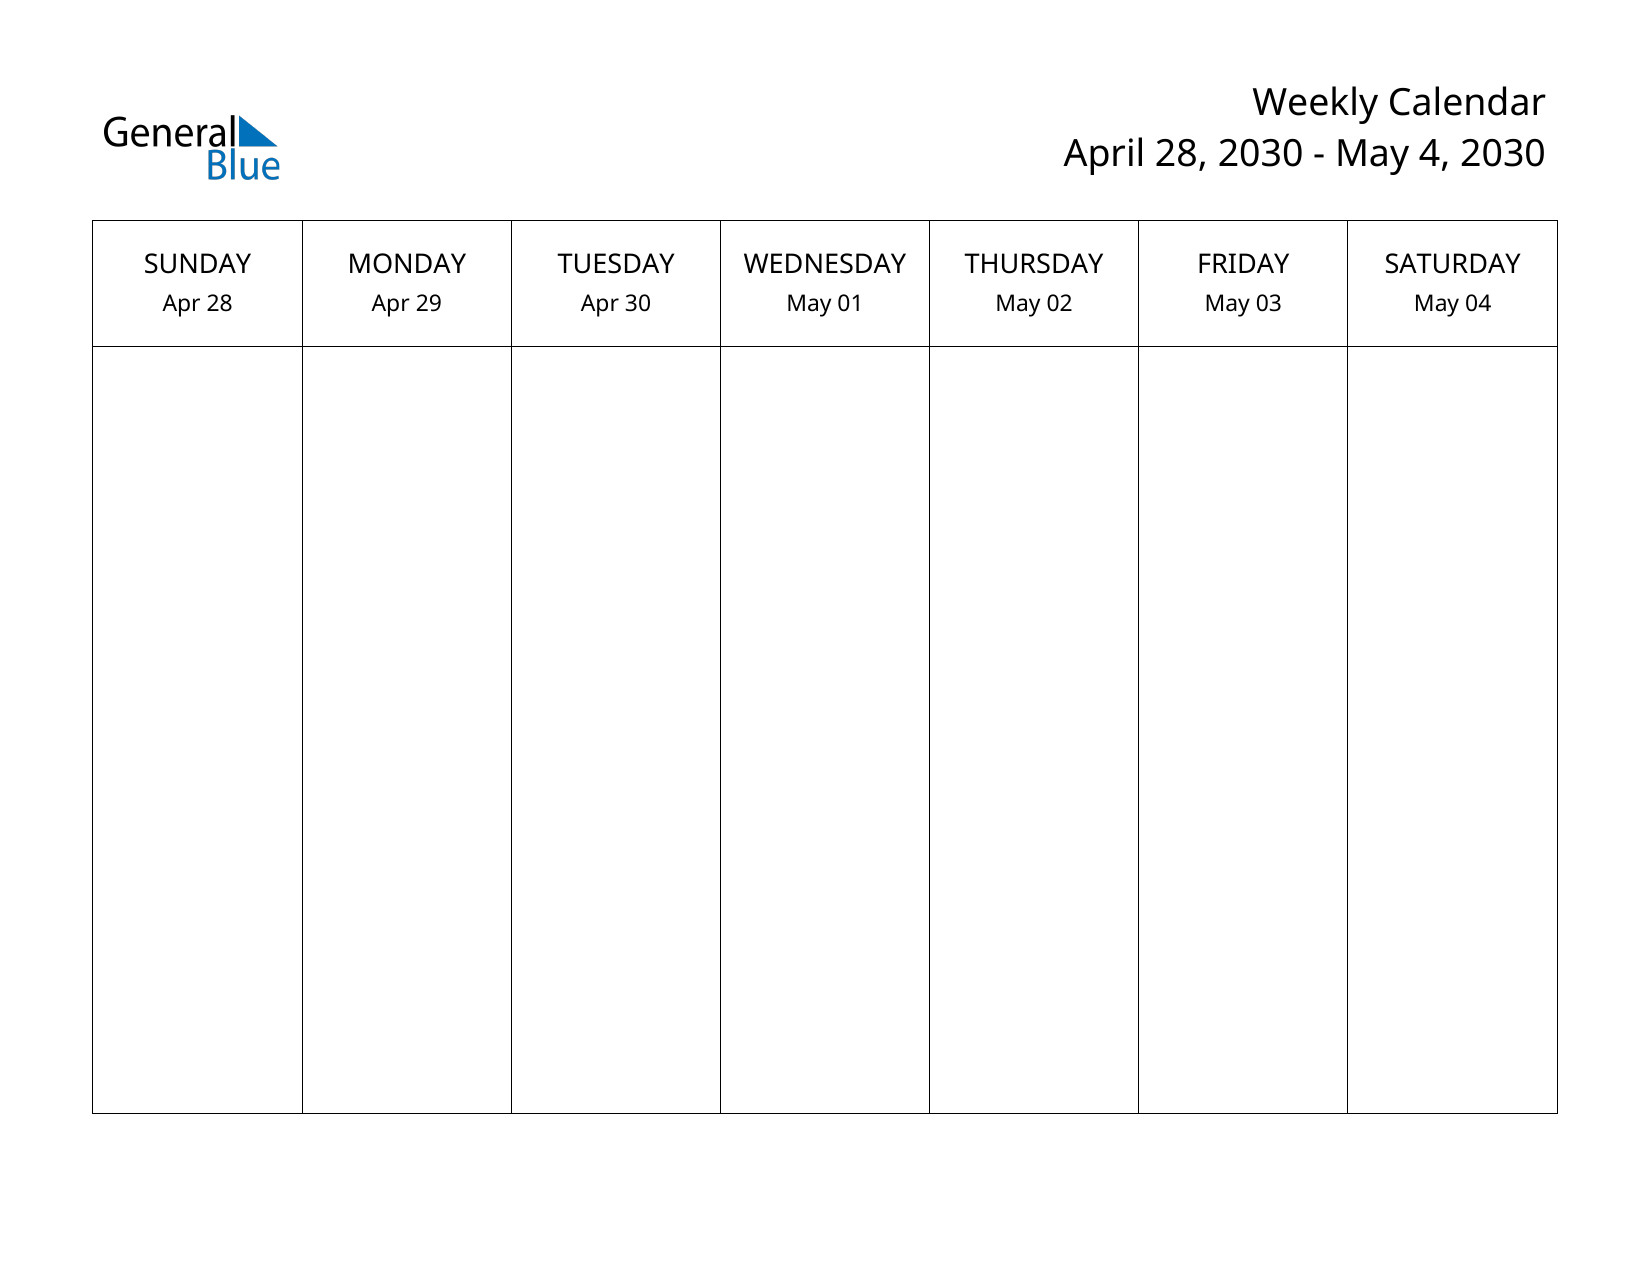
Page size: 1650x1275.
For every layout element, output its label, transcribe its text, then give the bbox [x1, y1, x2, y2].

table_cell TUESDAY Apr 30 [512, 221, 720, 346]
table_cell SATURDAY May 04 [1348, 221, 1557, 346]
table_cell SUNDAY Apr 28 [93, 221, 302, 346]
table_header [93, 75, 302, 220]
table_cell WEDNESDAY May 01 [721, 221, 929, 346]
table_cell [512, 347, 720, 1113]
table_cell FRIDAY May 03 [1139, 221, 1347, 346]
table_cell MONDAY Apr 29 [303, 221, 511, 346]
table_header Weekly Calendar April 28, 2030 - May 4, 2030 [302, 75, 1557, 220]
table_cell [930, 347, 1138, 1113]
table_cell THURSDAY May 02 [930, 221, 1138, 346]
table_cell [1348, 347, 1557, 1113]
table_cell [1139, 347, 1347, 1113]
picture [104, 115, 280, 180]
table_cell [303, 347, 511, 1113]
table_cell [721, 347, 929, 1113]
table_cell [93, 347, 302, 1113]
